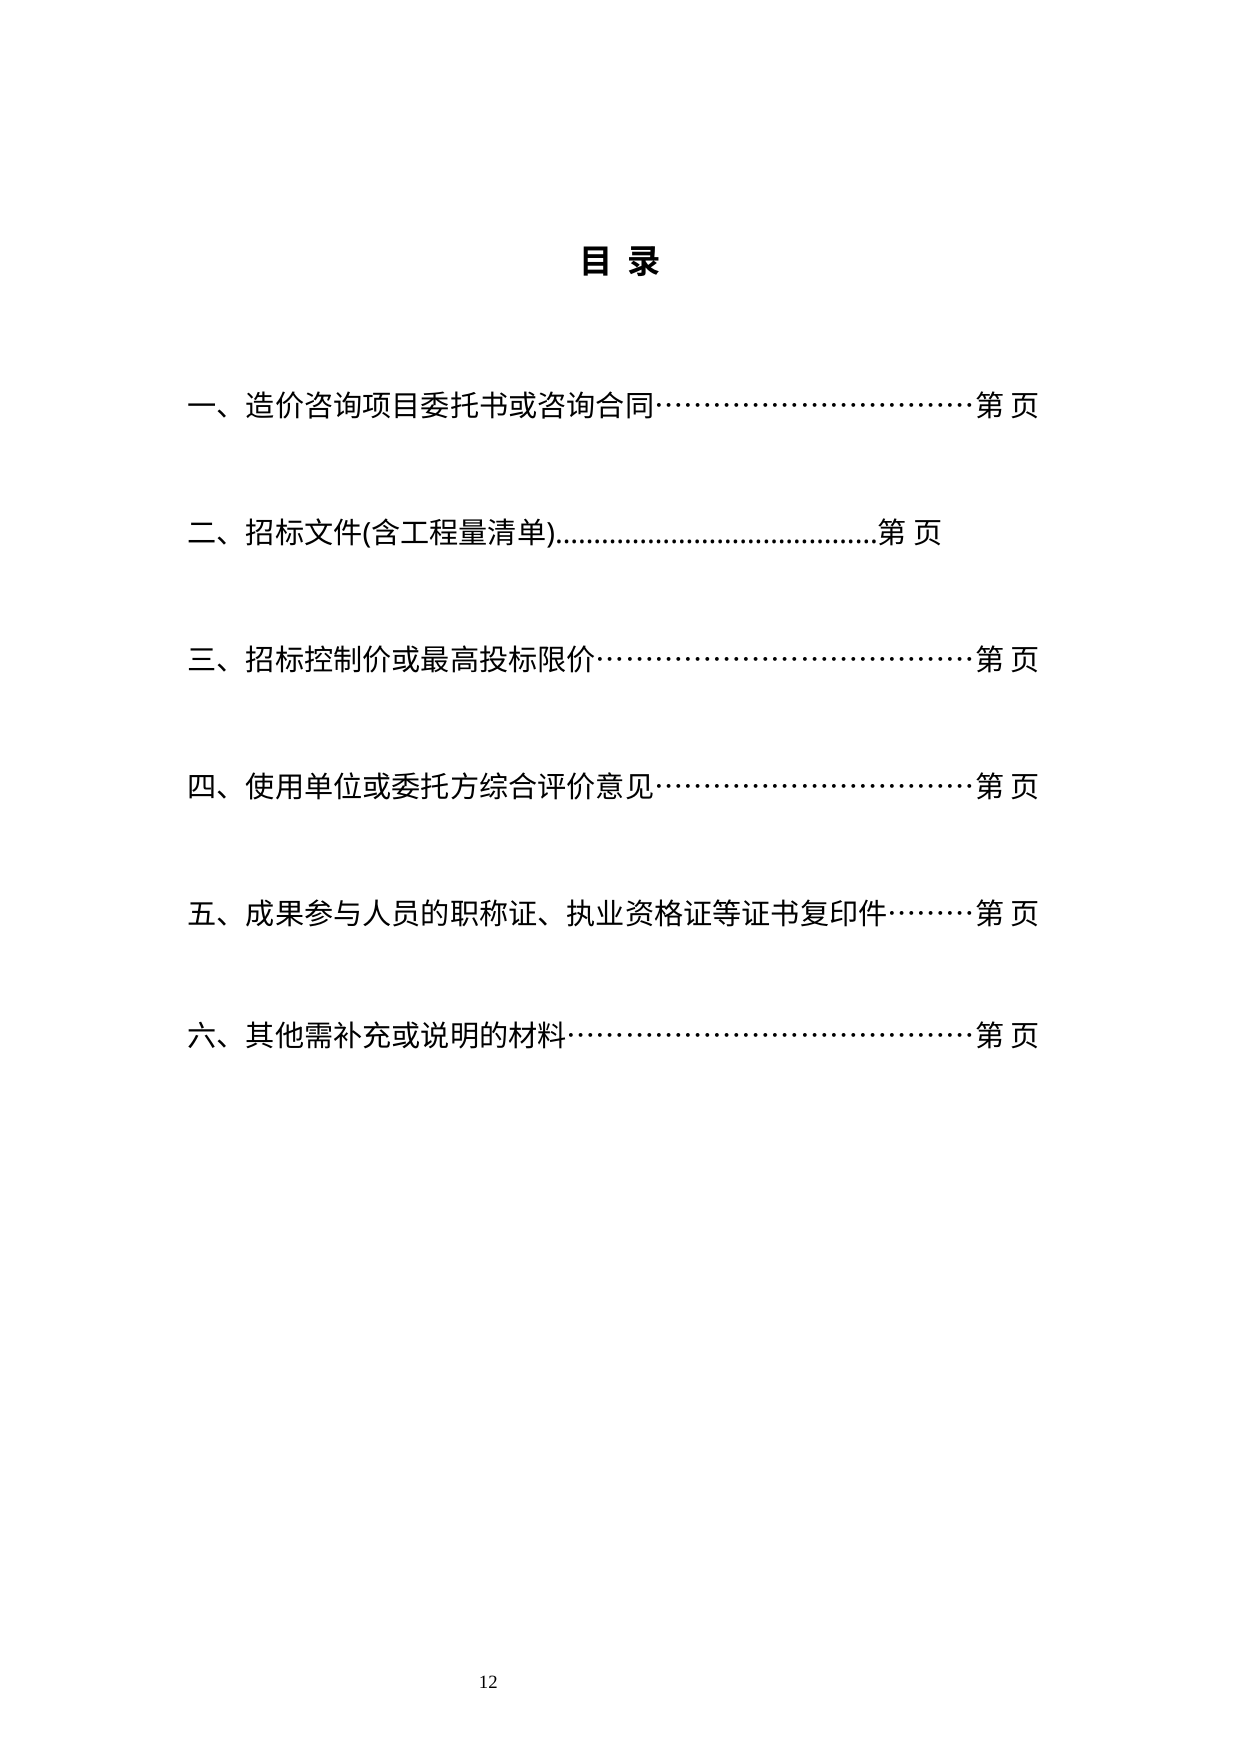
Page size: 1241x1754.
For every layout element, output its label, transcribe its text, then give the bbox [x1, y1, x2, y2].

text 五、成果参与人员的职称证、执业资格证等证书复印件………第 页 [187, 891, 1053, 933]
text 二、招标文件(含工程量清单)……………………………………第 页 [187, 510, 1053, 552]
text 六、其他需补充或说明的材料……………………………………第 页 [187, 1012, 1053, 1054]
text 目 录 [187, 227, 1053, 292]
text 四、使用单位或委托方综合评价意见……………………………第 页 [187, 764, 1053, 806]
text 三、招标控制价或最高投标限价…………………………………第 页 [187, 637, 1053, 679]
text 一、造价咨询项目委托书或咨询合同……………………………第 页 [187, 383, 1053, 425]
